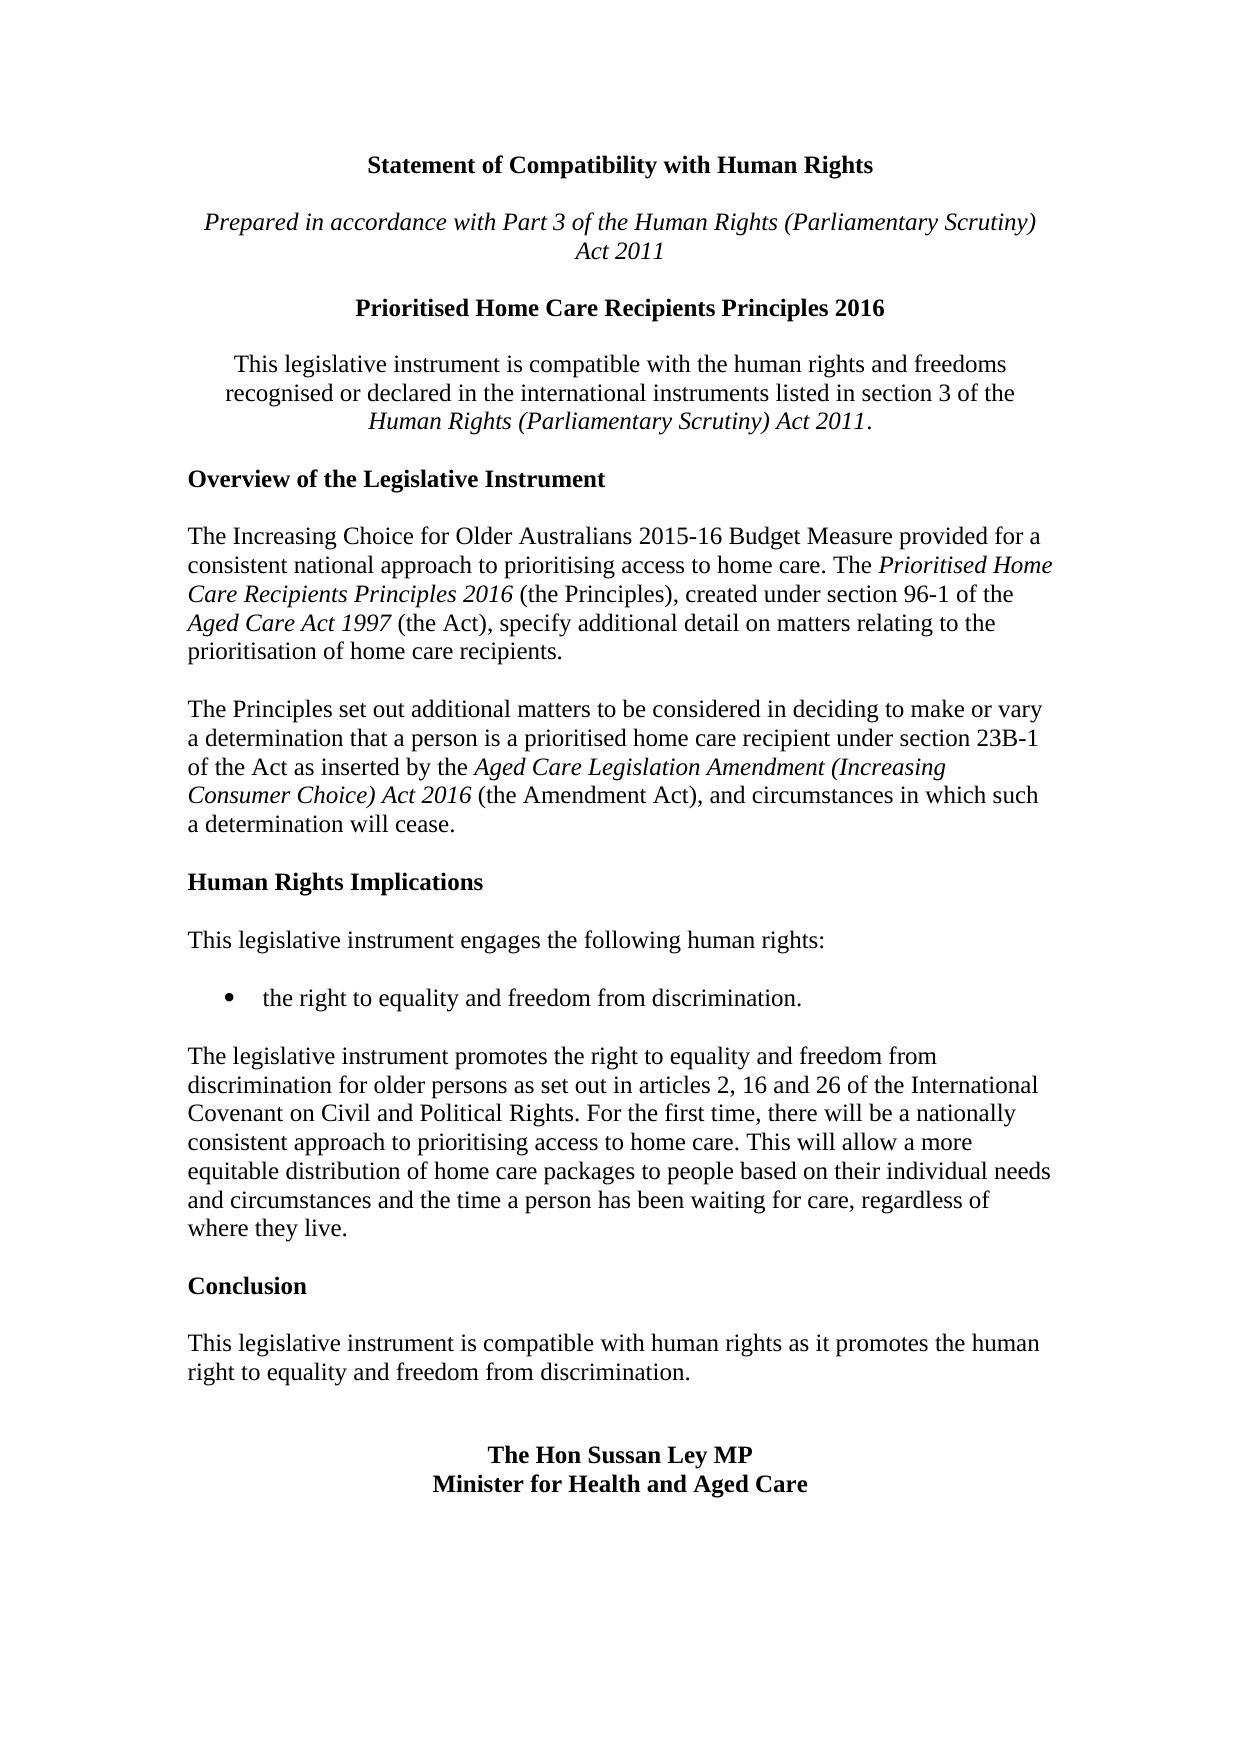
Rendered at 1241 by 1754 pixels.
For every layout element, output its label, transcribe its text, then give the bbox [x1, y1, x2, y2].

text Human Rights Implications [187, 867, 1053, 896]
list the right to equality and freedom from discrimination. [225, 983, 1053, 1012]
text Prepared in accordance with Part 3 of the Human Rights (Parliamentary Scrutiny) Act 2011 [187, 207, 1053, 265]
text Overview of the Legislative Instrument [187, 464, 1053, 493]
text This legislative instrument is compatible with human rights as it promotes the human right to equality and freedom from discrimination. [187, 1328, 1053, 1385]
text Minister for Health and Aged Care [187, 1469, 1053, 1498]
text Statement of Compatibility with Human Rights [187, 150, 1053, 179]
text This legislative instrument engages the following human rights: [187, 925, 1053, 954]
text The Hon Sussan Ley MP [187, 1441, 1053, 1469]
text The Principles set out additional matters to be considered in deciding to make or vary a determination that a person is a prioritised home care recipient under section 23B-1 of the Act as inserted by the Aged Care Legislation Amendment (Increasing Consumer Choice) Act 2016 (the Amendment Act), and circumstances in which such a determination will cease. [187, 694, 1053, 838]
text Prioritised Home Care Recipients Principles 2016 [187, 293, 1053, 321]
text Conclusion [187, 1271, 1053, 1300]
text This legislative instrument is compatible with the human rights and freedoms recognised or declared in the international instruments listed in section 3 of the Human Rights (Parliamentary Scrutiny) Act 2011. [187, 349, 1053, 435]
text The legislative instrument promotes the right to equality and freedom from discrimination for older persons as set out in articles 2, 16 and 26 of the International Covenant on Civil and Political Rights. For the first time, there will be a nationally consistent approach to prioritising access to home care. This will allow a more equitable distribution of home care packages to people based on their individual needs and circumstances and the time a person has been waiting for care, regardless of where they live. [187, 1041, 1053, 1242]
text The Increasing Choice for Older Australians 2015-16 Budget Measure provided for a consistent national approach to prioritising access to home care. The Prioritised Home Care Recipients Principles 2016 (the Principles), created under section 96-1 of the Aged Care Act 1997 (the Act), specify additional detail on matters relating to the prioritisation of home care recipients. [187, 521, 1053, 665]
